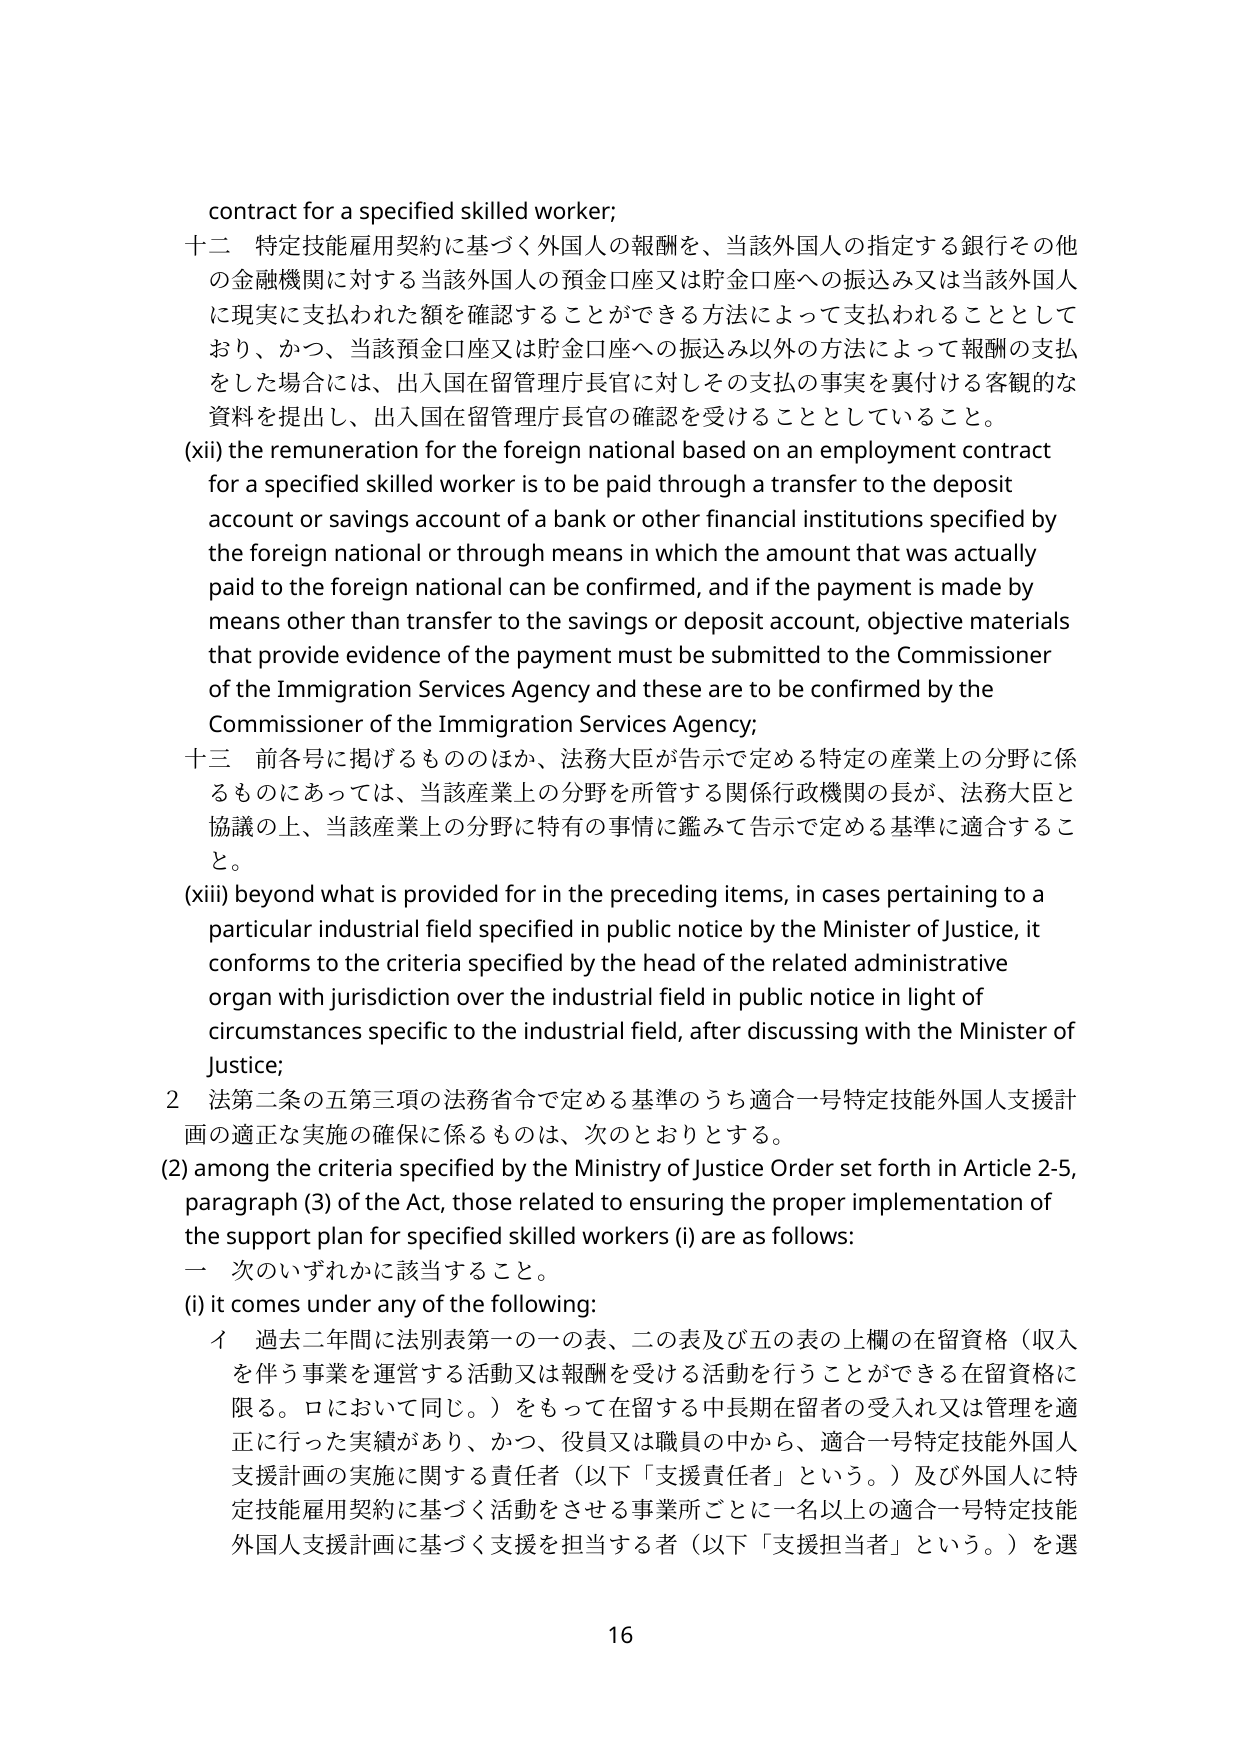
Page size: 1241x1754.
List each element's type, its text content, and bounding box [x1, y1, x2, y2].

text (i) it comes under any of the following: [184, 1287, 1079, 1321]
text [184, 194, 1079, 228]
text (xiii) beyond what is provided for in the preceding items, in cases pertaining to a particular industrial field specified in public notice by the Minister of Justice, it conforms to the criteria specified by the head of the related administrative organ with jurisdiction over the industrial field in public notice in light of circumstances specific to the industrial field, after discussing with the Minister of Justice; [184, 877, 1079, 1082]
text (xii) the remuneration for the foreign national based on an employment contract for a specified skilled worker is to be paid through a transfer to the deposit account or savings account of a bank or other financial institutions specified by the foreign national or through means in which the amount that was actually paid to the foreign national can be confirmed, and if the payment is made by means other than transfer to the savings or deposit account, objective materials that provide evidence of the payment must be submitted to the Commissioner of the Immigration Services Agency and these are to be confirmed by the Commissioner of the Immigration Services Agency; [184, 433, 1079, 740]
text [207, 1321, 1079, 1560]
text 十二 特定技能雇用契約に基づく外国人の報酬を、当該外国人の指定する銀行その他の金融機関に対する当該外国人の預金口座又は貯金口座への振込み又は当該外国人に現実に支払われた額を確認することができる方法によって支払われることとしており、かつ、当該預金口座又は貯金口座への振込み以外の方法によって報酬の支払をした場合には、出入国在留管理庁長官に対しその支払の事実を裏付ける客観的な資料を提出し、出入国在留管理庁長官の確認を受けることとしていること。 [184, 228, 1079, 433]
text ２ 法第二条の五第三項の法務省令で定める基準のうち適合一号特定技能外国人支援計画の適正な実施の確保に係るものは、次のとおりとする。 [161, 1082, 1079, 1150]
text 十三 前各号に掲げるもののほか、法務大臣が告示で定める特定の産業上の分野に係るものにあっては、当該産業上の分野を所管する関係行政機関の長が、法務大臣と協議の上、当該産業上の分野に特有の事情に鑑みて告示で定める基準に適合すること。 [184, 740, 1079, 877]
text (2) among the criteria specified by the Ministry of Justice Order set forth in Article 2-5, paragraph (3) of the Act, those related to ensuring the proper implementation of the support plan for specified skilled workers (i) are as follows: [161, 1150, 1079, 1253]
text 一 次のいずれかに該当すること。 [184, 1253, 1079, 1287]
